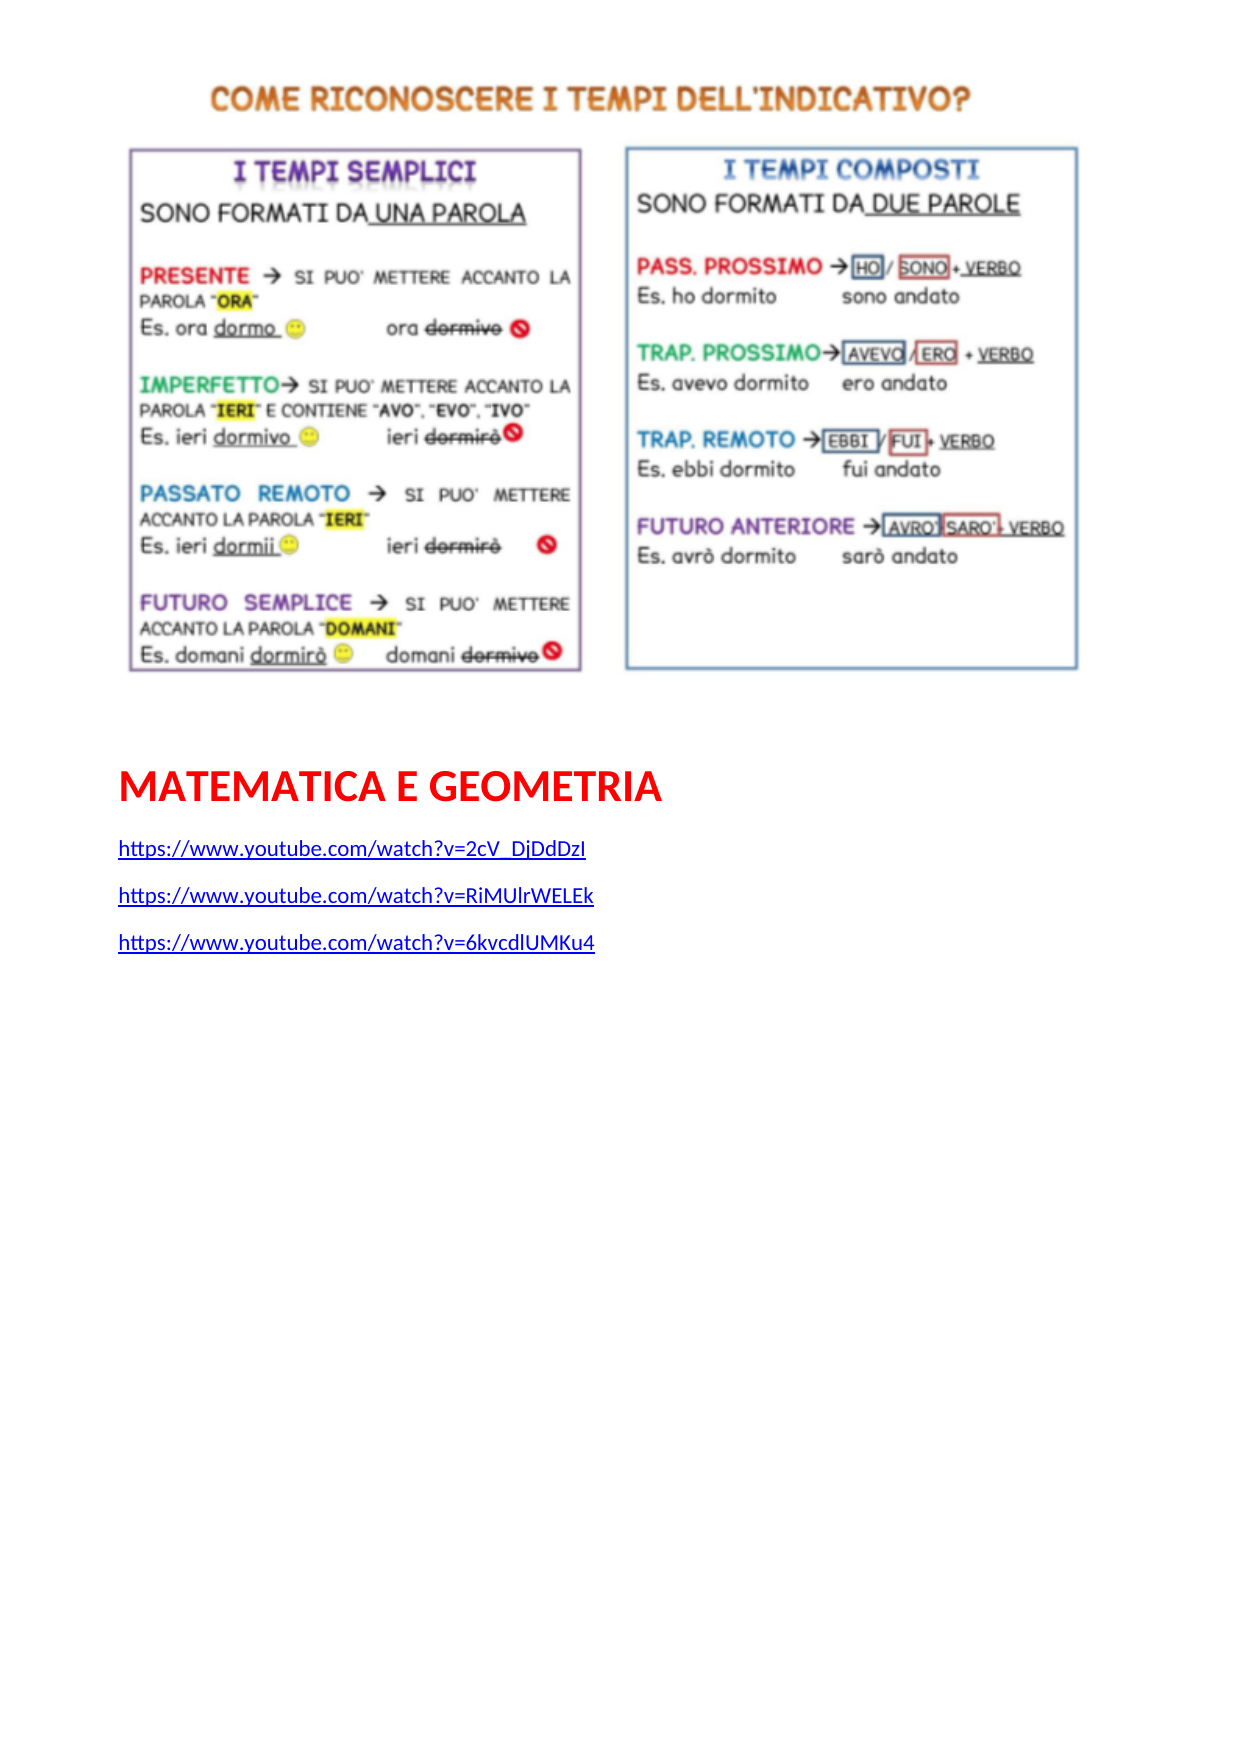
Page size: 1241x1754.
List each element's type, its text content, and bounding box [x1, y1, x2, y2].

text https://www.youtube.com/watch?v=6kvcdlUMKu4 [118, 928, 1122, 956]
text MATEMATICA E GEOMETRIA [118, 757, 1122, 813]
text https://www.youtube.com/watch?v=RiMUlrWELEk [118, 881, 1122, 909]
text https://www.youtube.com/watch?v=2cV_DjDdDzI [118, 834, 1122, 862]
picture [118, 76, 1081, 678]
